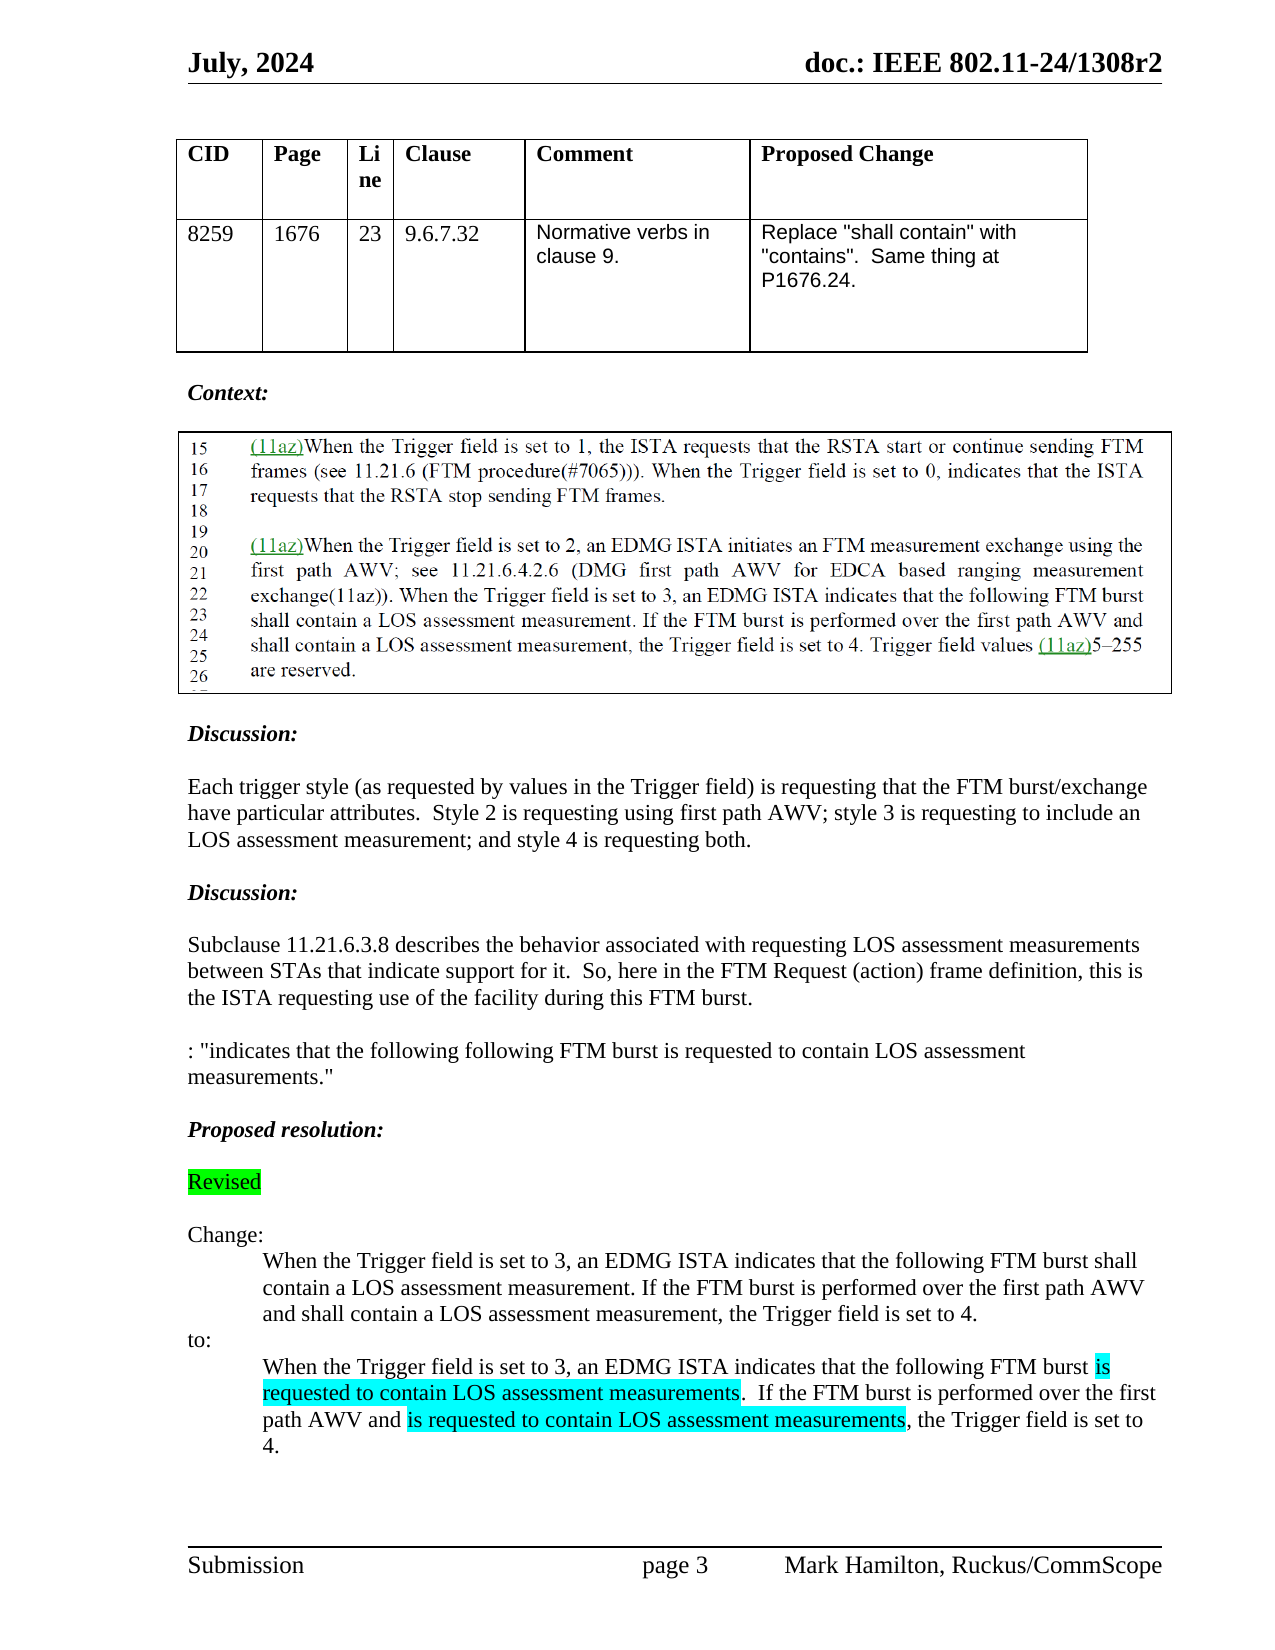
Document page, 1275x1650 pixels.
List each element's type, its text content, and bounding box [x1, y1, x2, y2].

text Discussion: [187, 720, 1162, 747]
text Revised [187, 1168, 1162, 1195]
table_cell 1676 [263, 220, 347, 351]
table_cell Replace "shall contain" with "contains". Same thing at P1676.24. [751, 220, 1087, 351]
table_header Clause [394, 140, 524, 218]
picture [187, 434, 1162, 691]
table_header Proposed Change [751, 140, 1087, 218]
text Context: [187, 379, 1162, 405]
text Proposed resolution: [187, 1116, 1162, 1142]
table_header Comment [526, 140, 749, 218]
text Subclause 11.21.6.3.8 describes the behavior associated with requesting LOS assessment measurements between STAs that indicate support for it. So, here in the FTM Request (action) frame definition, this is the ISTA requesting use of the facility during this FTM burst. [187, 931, 1162, 1010]
text Change: [187, 1221, 1162, 1247]
table_cell Normative verbs in clause 9. [526, 220, 749, 351]
table_header CID [177, 140, 262, 218]
table_header Page [263, 140, 347, 218]
text Each trigger style (as requested by values in the Trigger field) is requesting that the FTM burst/exchange have particular attributes. Style 2 is requesting using first path AWV; style 3 is requesting to include an LOS assessment measurement; and style 4 is requesting both. [187, 773, 1162, 852]
text When the Trigger field is set to 3, an EDMG ISTA indicates that the following FTM burst is requested to contain LOS assessment measurements. If the FTM burst is performed over the first path AWV and is requested to contain LOS assessment measurements, the Trigger field is set to 4. [262, 1353, 1162, 1458]
table_cell 8259 [177, 220, 262, 351]
text Discussion: [187, 878, 1162, 905]
table_cell 23 [348, 220, 393, 351]
text When the Trigger field is set to 3, an EDMG ISTA indicates that the following FTM burst shall contain a LOS assessment measurement. If the FTM burst is performed over the first path AWV and shall contain a LOS assessment measurement, the Trigger field is set to 4. [262, 1247, 1162, 1327]
text : "indicates that the following following FTM burst is requested to contain LOS assessment measurements." [187, 1037, 1162, 1089]
text to: [187, 1327, 1162, 1353]
table_header Line [348, 140, 393, 218]
table_cell 9.6.7.32 [394, 220, 524, 351]
